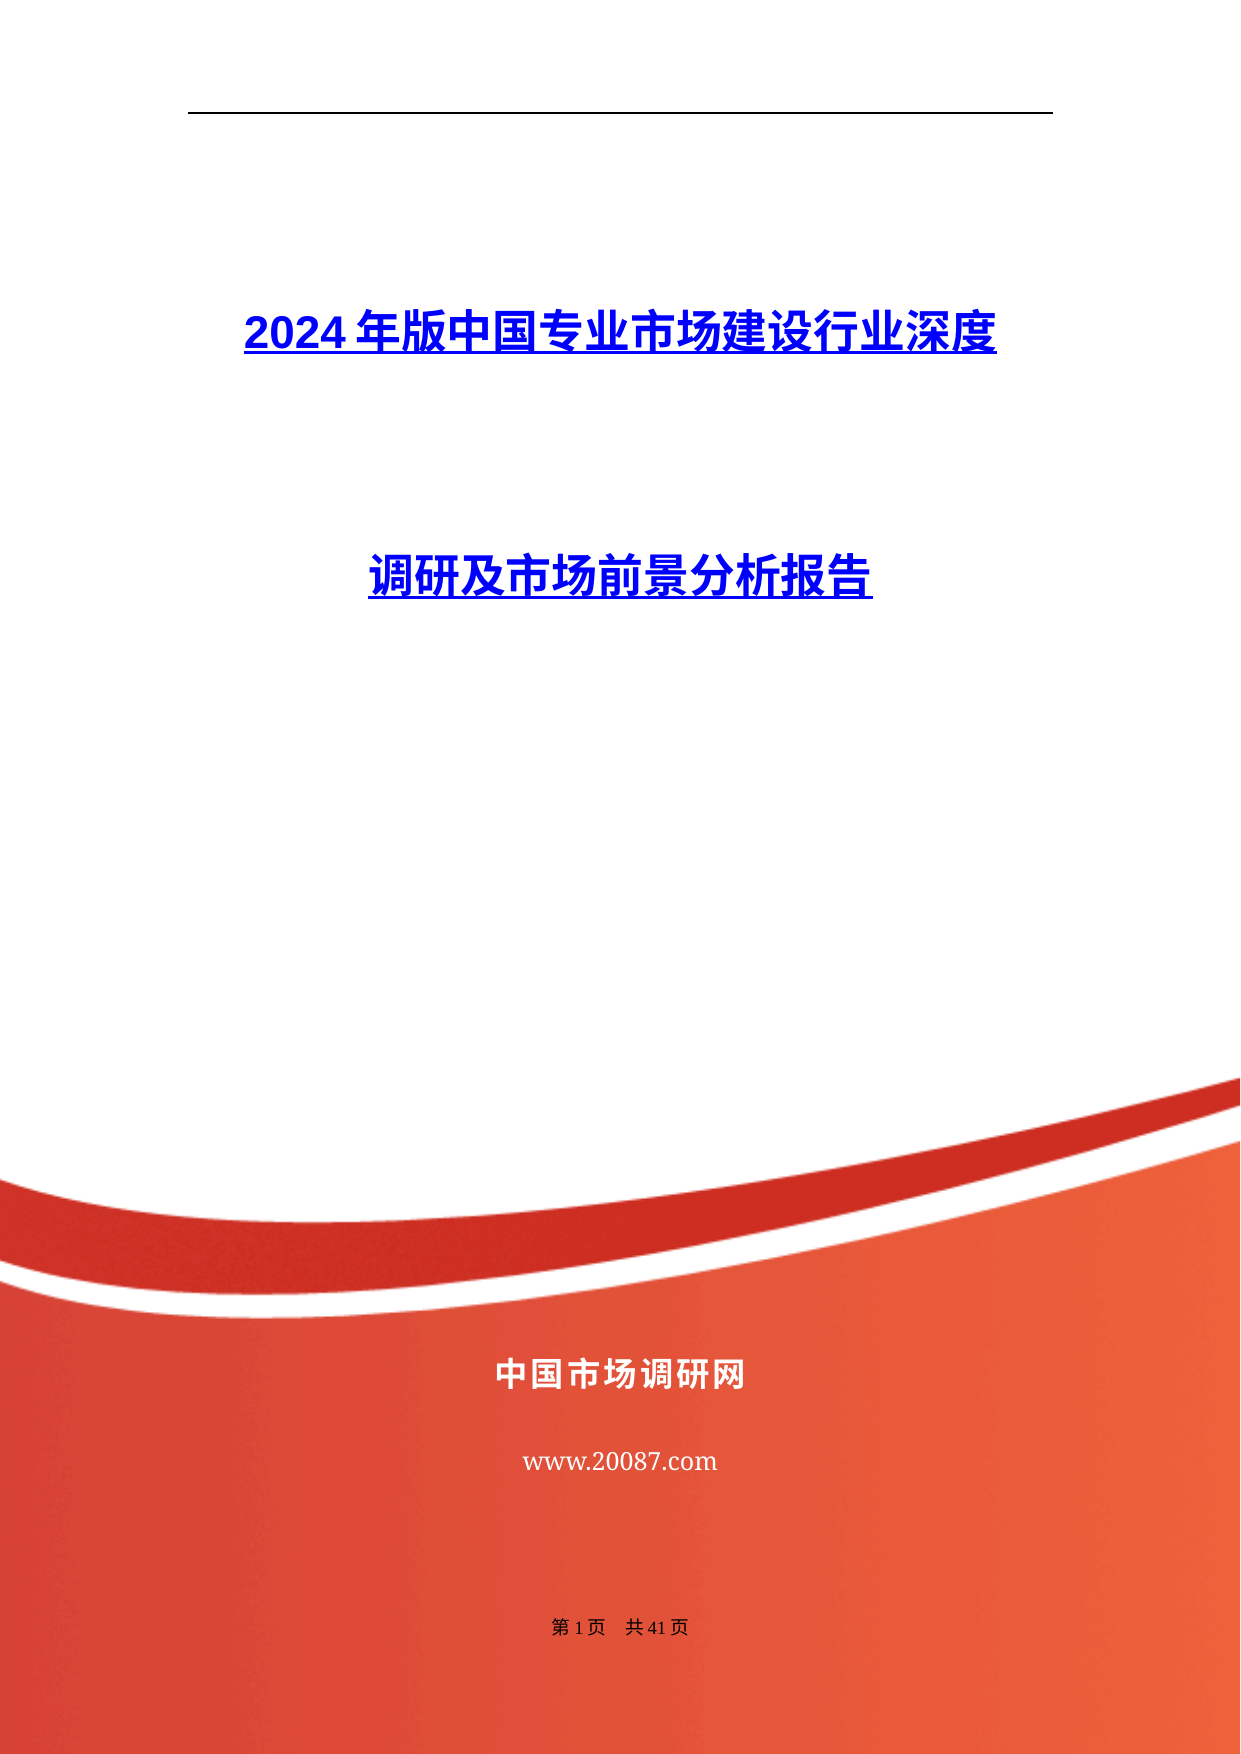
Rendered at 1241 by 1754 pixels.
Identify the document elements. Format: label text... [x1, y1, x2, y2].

text www.20087.com [187, 1428, 1053, 1493]
subtitle 中国市场调研网 [187, 1339, 1053, 1404]
table_header 2024年版中国专业市场建设行业深度调研及市场前景分析报告 [188, 207, 1053, 773]
picture [0, 1006, 1241, 1754]
